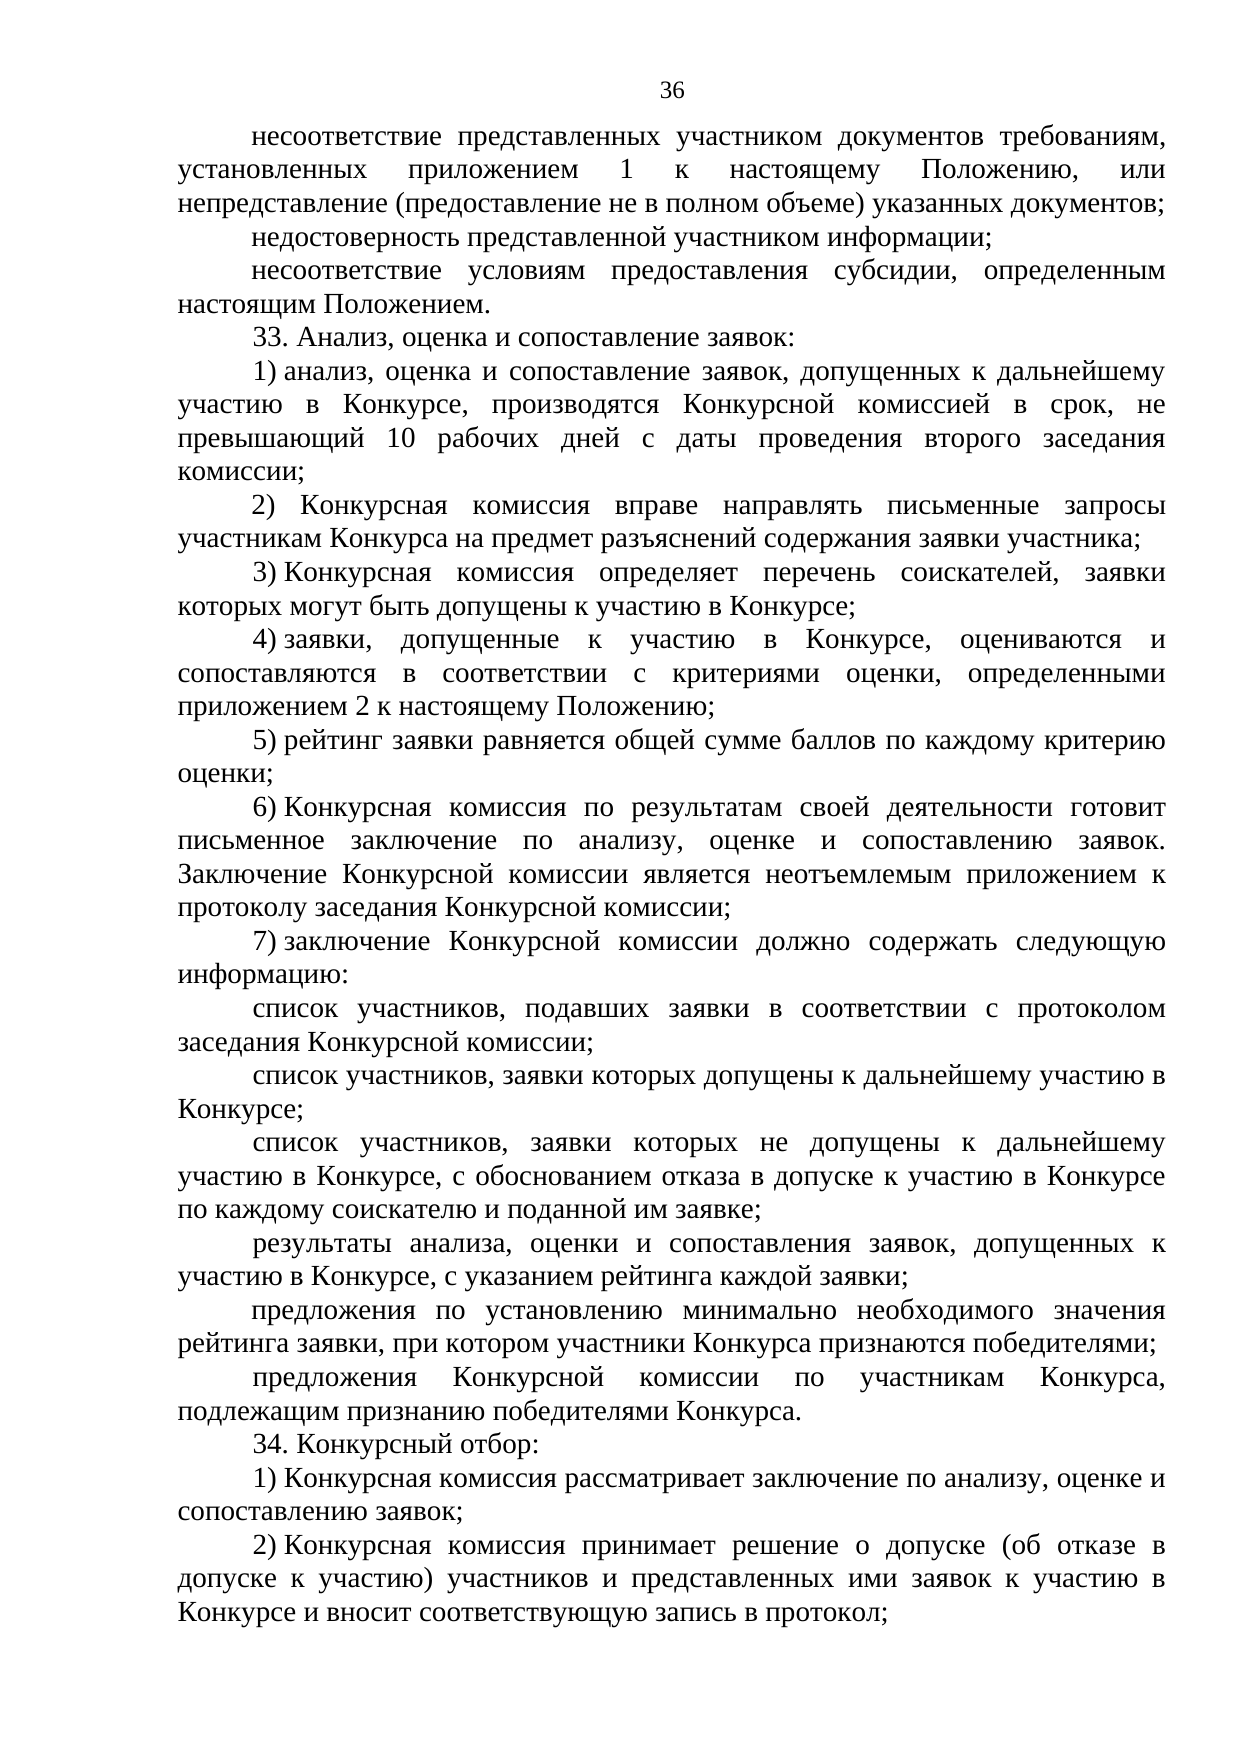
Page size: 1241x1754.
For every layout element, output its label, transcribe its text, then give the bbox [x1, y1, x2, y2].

text несоответствие условиям предоставления субсидии, определенным настоящим Положением. [177, 252, 1167, 319]
text список участников, заявки которых допущены к дальнейшему участию в Конкурсе; [177, 1057, 1167, 1124]
text недостоверность представленной участником информации; [177, 219, 1167, 252]
text 1) анализ, оценка и сопоставление заявок, допущенных к дальнейшему участию в Конкурсе, производятся Конкурсной комиссией в срок, не превышающий 10 рабочих дней с даты проведения второго заседания комиссии; [177, 353, 1167, 487]
text 6) Конкурсная комиссия по результатам своей деятельности готовит письменное заключение по анализу, оценке и сопоставлению заявок. Заключение Конкурсной комиссии является неотъемлемым приложением к протоколу заседания Конкурсной комиссии; [177, 789, 1167, 923]
text 1) Конкурсная комиссия рассматривает заключение по анализу, оценке и сопоставлению заявок; [177, 1460, 1167, 1527]
text 2) Конкурсная комиссия принимает решение о допуске (об отказе в допуске к участию) участников и представленных ими заявок к участию в Конкурсе и вносит соответствующую запись в протокол; [177, 1527, 1167, 1627]
text результаты анализа, оценки и сопоставления заявок, допущенных к участию в Конкурсе, с указанием рейтинга каждой заявки; [177, 1225, 1167, 1292]
text 2) Конкурсная комиссия вправе направлять письменные запросы участникам Конкурса на предмет разъяснений содержания заявки участника; [177, 487, 1167, 554]
text 3) Конкурсная комиссия определяет перечень соискателей, заявки которых могут быть допущены к участию в Конкурсе; [177, 554, 1167, 621]
text список участников, подавших заявки в соответствии с протоколом заседания Конкурсной комиссии; [177, 990, 1167, 1057]
text 33. Анализ, оценка и сопоставление заявок: [177, 319, 1167, 353]
text предложения по установлению минимально необходимого значения рейтинга заявки, при котором участники Конкурса признаются победителями; [177, 1292, 1167, 1359]
text предложения Конкурсной комиссии по участникам Конкурса, подлежащим признанию победителями Конкурса. [177, 1359, 1167, 1426]
text несоответствие представленных участником документов требованиям, установленных приложением 1 к настоящему Положению, или непредставление (предоставление не в полном объеме) указанных документов; [177, 118, 1167, 219]
text 4) заявки, допущенные к участию в Конкурсе, оцениваются и сопоставляются в соответствии с критериями оценки, определенными приложением 2 к настоящему Положению; [177, 621, 1167, 722]
text 7) заключение Конкурсной комиссии должно содержать следующую информацию: [177, 923, 1167, 990]
text список участников, заявки которых не допущены к дальнейшему участию в Конкурсе, с обоснованием отказа в допуске к участию в Конкурсе по каждому соискателю и поданной им заявке; [177, 1124, 1167, 1225]
text 34. Конкурсный отбор: [177, 1426, 1167, 1460]
text 5) рейтинг заявки равняется общей сумме баллов по каждому критерию оценки; [177, 722, 1167, 789]
